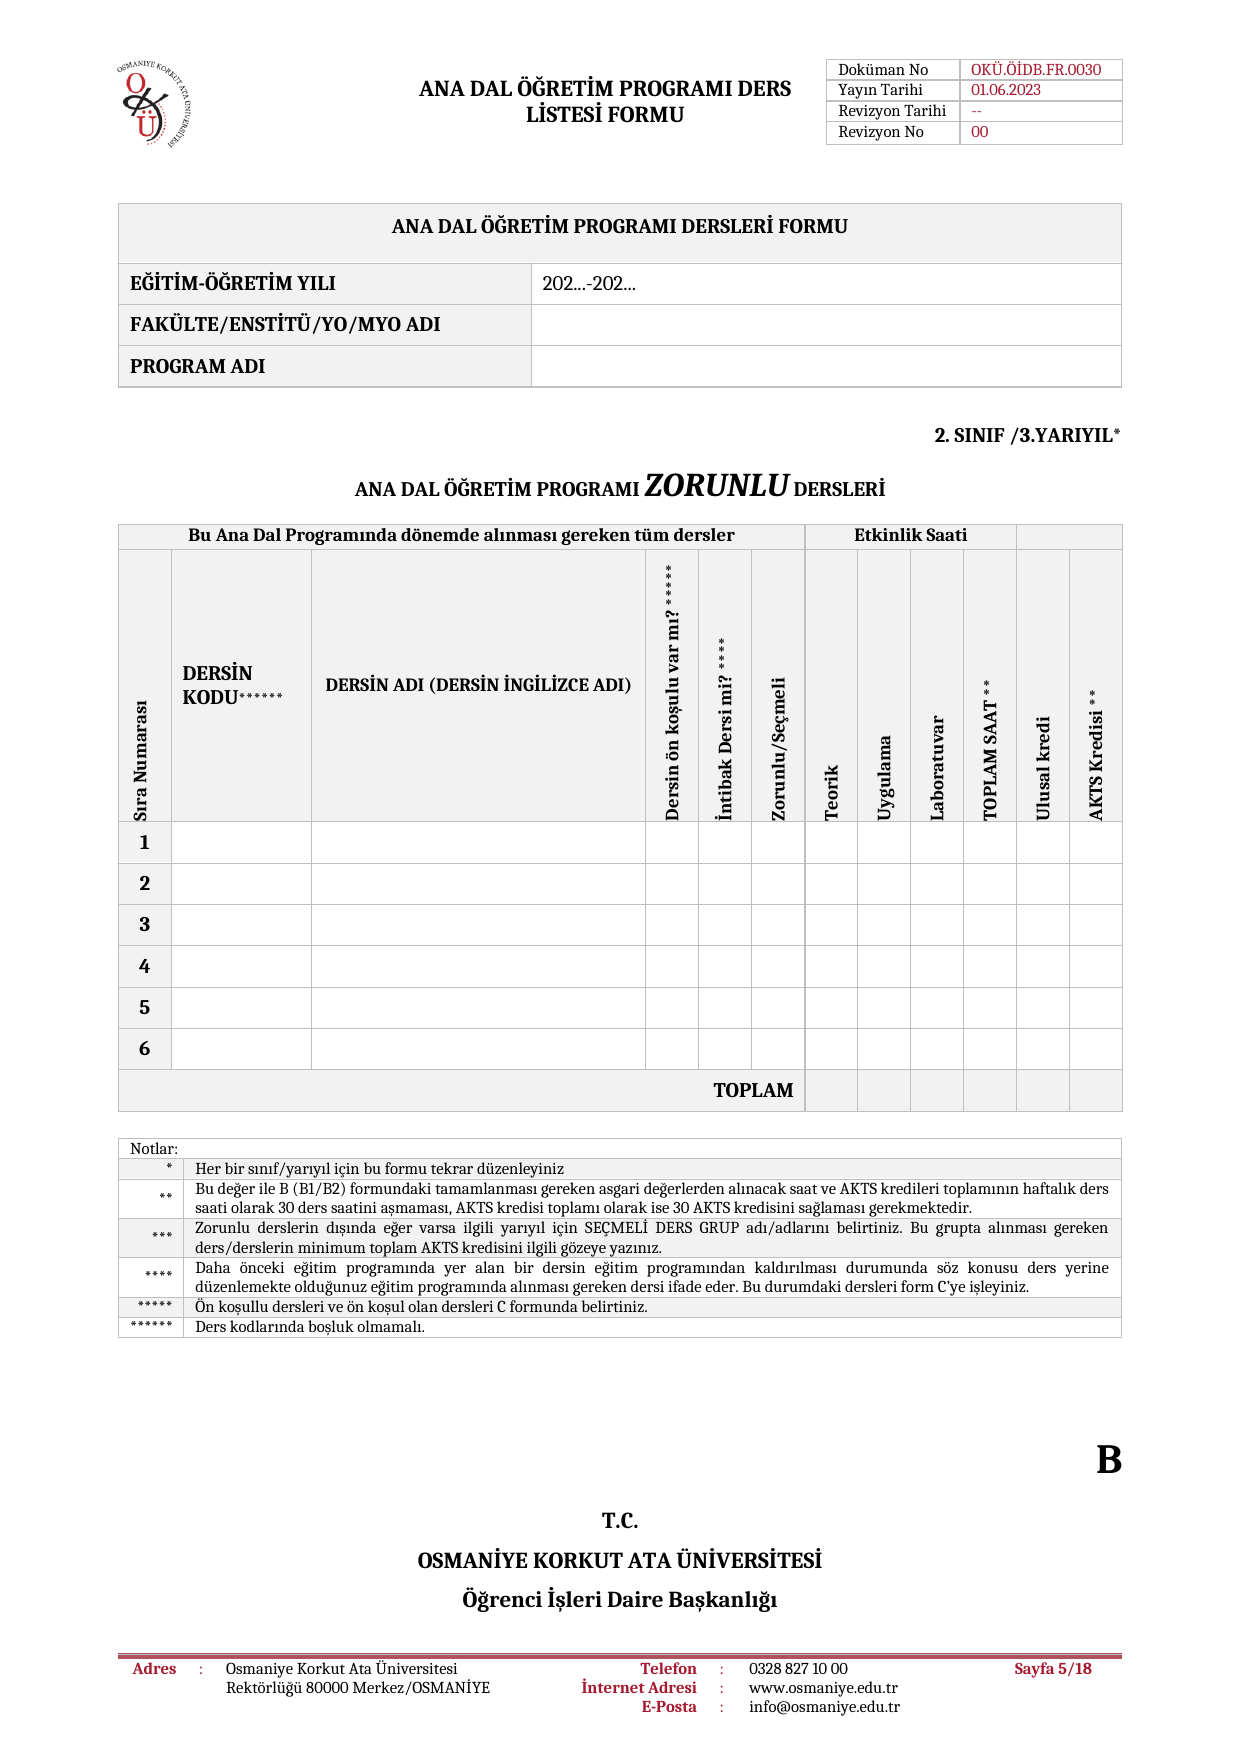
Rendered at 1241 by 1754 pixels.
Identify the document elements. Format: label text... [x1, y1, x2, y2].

table_cell ** [119, 1180, 183, 1218]
table_cell [646, 988, 698, 1028]
table_cell [806, 946, 857, 987]
table_cell *** [119, 1219, 183, 1257]
table_header Etkinlik Saati [806, 525, 1016, 549]
table_cell [964, 822, 1016, 862]
table_cell [964, 1070, 1016, 1111]
table_cell 1 [119, 822, 171, 862]
table_cell [911, 1070, 963, 1111]
table_cell [646, 822, 698, 862]
table_cell [964, 946, 1016, 987]
table_cell [752, 946, 804, 987]
table_cell 6 [119, 1029, 171, 1069]
table_cell [806, 822, 857, 862]
table_cell [752, 864, 804, 904]
table_cell [532, 346, 1121, 386]
table_cell [964, 905, 1016, 945]
table_cell [312, 1029, 645, 1069]
table_cell Laboratuvar [911, 550, 963, 821]
table_cell [858, 905, 910, 945]
table_cell [699, 864, 751, 904]
table_cell Daha önceki eğitim programında yer alan bir dersin eğitim programından kaldırılması durumunda söz konusu ders yerine düzenlemekte olduğunuz eğitim programında alınması gereken dersi ifade eder. Bu durumdaki dersleri form C’ye işleyiniz. [184, 1258, 1121, 1297]
table_header ANA DAL ÖĞRETİM PROGRAMI DERSLERİ FORMU [119, 204, 1121, 262]
table_cell İntibak Dersi mi? **** [699, 550, 751, 821]
table_cell [1017, 1070, 1069, 1111]
table_cell [752, 1029, 804, 1069]
table_cell [858, 946, 910, 987]
table_cell [911, 864, 963, 904]
table_cell [964, 988, 1016, 1028]
table_cell TOPLAM [119, 1070, 804, 1111]
table_cell Teorik [806, 550, 857, 821]
table_cell [172, 988, 311, 1028]
table_cell [532, 305, 1121, 345]
table_cell Bu değer ile B (B1/B2) formundaki tamamlanması gereken asgari değerlerden alınacak saat ve AKTS kredileri toplamının haftalık ders saati olarak 30 ders saatini aşmaması, AKTS kredisi toplamı olarak ise 30 AKTS kredisini sağlaması gerekmektedir. [184, 1180, 1121, 1218]
table_cell [752, 988, 804, 1028]
text B [118, 1436, 1122, 1484]
table_cell Ön koşullu dersleri ve ön koşul olan dersleri C formunda belirtiniz. [184, 1298, 1121, 1317]
table_cell [806, 905, 857, 945]
table_cell [806, 864, 857, 904]
table_cell AKTS Kredisi ** [1070, 550, 1122, 821]
table_cell [646, 1029, 698, 1069]
table_cell DERSİN ADI (DERSİN İNGİLİZCE ADI) [312, 550, 645, 821]
table_cell [1017, 988, 1069, 1028]
table_cell [646, 905, 698, 945]
table_cell [312, 864, 645, 904]
table_cell [1017, 905, 1069, 945]
table_cell 202...-202... [532, 264, 1121, 304]
table_cell 5 [119, 988, 171, 1028]
table_cell [312, 946, 645, 987]
table_cell * [119, 1159, 183, 1178]
text Öğrenci İşleri Daire Başkanlığı [118, 1587, 1122, 1613]
table_cell [312, 822, 645, 862]
table_cell ****** [119, 1318, 183, 1337]
table_cell ***** [119, 1298, 183, 1317]
table_cell [1070, 1070, 1122, 1111]
table_cell [752, 822, 804, 862]
table_cell Zorunlu derslerin dışında eğer varsa ilgili yarıyıl için SEÇMELİ DERS GRUP adı/adlarını belirtiniz. Bu grupta alınması gereken ders/derslerin minimum toplam AKTS kredisini ilgili gözeye yazınız. [184, 1219, 1121, 1257]
table_cell [806, 1070, 857, 1111]
table_cell [1017, 864, 1069, 904]
text ANA DAL ÖĞRETİM PROGRAMI ZORUNLU DERSLERİ [118, 466, 1122, 504]
table_cell [646, 864, 698, 904]
table_cell Zorunlu/Seçmeli [752, 550, 804, 821]
table_cell [312, 988, 645, 1028]
text 2. SINIF /3.YARIYIL* [118, 423, 1122, 447]
table_cell 3 [119, 905, 171, 945]
table_cell [911, 905, 963, 945]
table_cell [1070, 946, 1122, 987]
table_header Bu Ana Dal Programında dönemde alınması gereken tüm dersler [119, 525, 804, 549]
table_cell [858, 1029, 910, 1069]
table_cell [1070, 822, 1122, 862]
table_cell [911, 988, 963, 1028]
table_cell [858, 1070, 910, 1111]
table_cell 4 [119, 946, 171, 987]
text T.C. [118, 1508, 1122, 1534]
table_cell FAKÜLTE/ENSTİTÜ/YO/MYO ADI [119, 305, 531, 345]
table_cell [172, 905, 311, 945]
table_cell [806, 1029, 857, 1069]
table_cell [172, 864, 311, 904]
table_header [1017, 525, 1122, 549]
table_cell [1070, 1029, 1122, 1069]
table_cell [312, 905, 645, 945]
table_cell [1017, 946, 1069, 987]
table_cell [699, 1029, 751, 1069]
table_cell PROGRAM ADI [119, 346, 531, 386]
table_cell [699, 988, 751, 1028]
table_cell [172, 1029, 311, 1069]
table_cell [964, 1029, 1016, 1069]
table_cell Her bir sınıf/yarıyıl için bu formu tekrar düzenleyiniz [184, 1159, 1121, 1178]
table_cell [172, 946, 311, 987]
table_cell [911, 946, 963, 987]
table_cell Ders kodlarında boşluk olmamalı. [184, 1318, 1121, 1337]
table_cell Uygulama [858, 550, 910, 821]
table_cell Dersin ön koşulu var mı? ***** [646, 550, 698, 821]
table_cell [806, 988, 857, 1028]
table_cell [858, 864, 910, 904]
table_cell **** [119, 1258, 183, 1297]
table_cell Ulusal kredi [1017, 550, 1069, 821]
table_cell [1070, 905, 1122, 945]
table_cell [911, 1029, 963, 1069]
table_cell [1017, 1029, 1069, 1069]
table_cell EĞİTİM-ÖĞRETİM YILI [119, 264, 531, 304]
table_cell [858, 988, 910, 1028]
text OSMANİYE KORKUT ATA ÜNİVERSİTESİ [118, 1548, 1122, 1574]
table_cell [752, 905, 804, 945]
table_cell Sıra Numarası [119, 550, 171, 821]
table_cell [911, 822, 963, 862]
table_cell [964, 864, 1016, 904]
table_cell [1070, 988, 1122, 1028]
table_header Notlar: [119, 1139, 1121, 1158]
table_cell [699, 822, 751, 862]
table_cell [1070, 864, 1122, 904]
table_cell [699, 905, 751, 945]
table_cell [699, 946, 751, 987]
table_cell TOPLAM SAAT ** [964, 550, 1016, 821]
table_cell DERSİN KODU****** [172, 550, 311, 821]
picture [117, 60, 191, 148]
table_cell [172, 822, 311, 862]
table_cell [646, 946, 698, 987]
table_cell [1017, 822, 1069, 862]
table_cell 2 [119, 864, 171, 904]
table_cell [858, 822, 910, 862]
